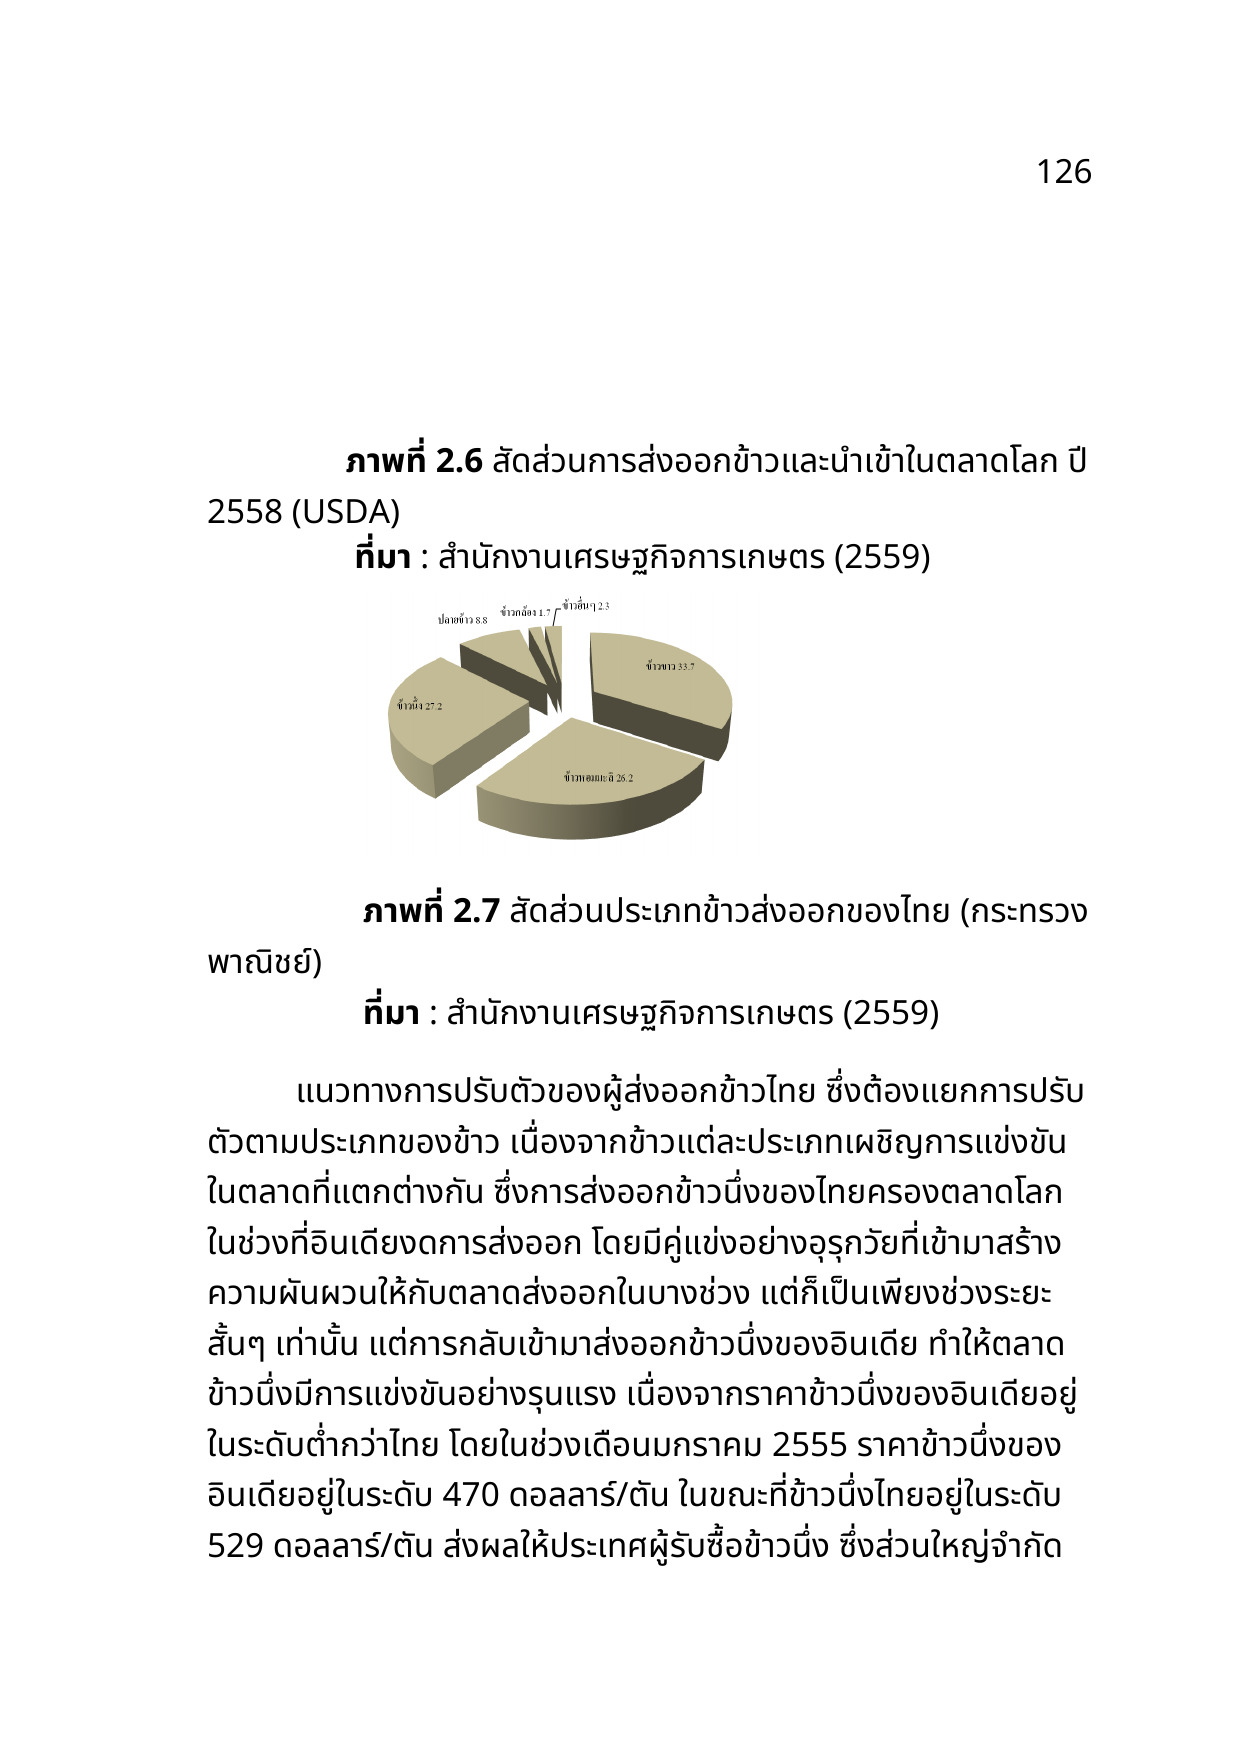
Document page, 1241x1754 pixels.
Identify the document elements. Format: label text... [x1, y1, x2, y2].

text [207, 1067, 1092, 1572]
text ที่มา : สำนักงานเศรษฐกิจการเกษตร (2559) [207, 988, 1092, 1039]
picture [360, 591, 771, 860]
text ภาพที่ 2.7 สัดส่วนประเภทข้าวส่งออกของไทย (กระทรวงพาณิชย์) [207, 887, 1092, 988]
text ที่มา : สำนักงานเศรษฐกิจการเกษตร (2559) [207, 533, 1092, 583]
text ภาพที่ 2.6 สัดส่วนการส่งออกข้าวและนำเข้าในตลาดโลก ปี 2558 (USDA) [207, 437, 1092, 533]
